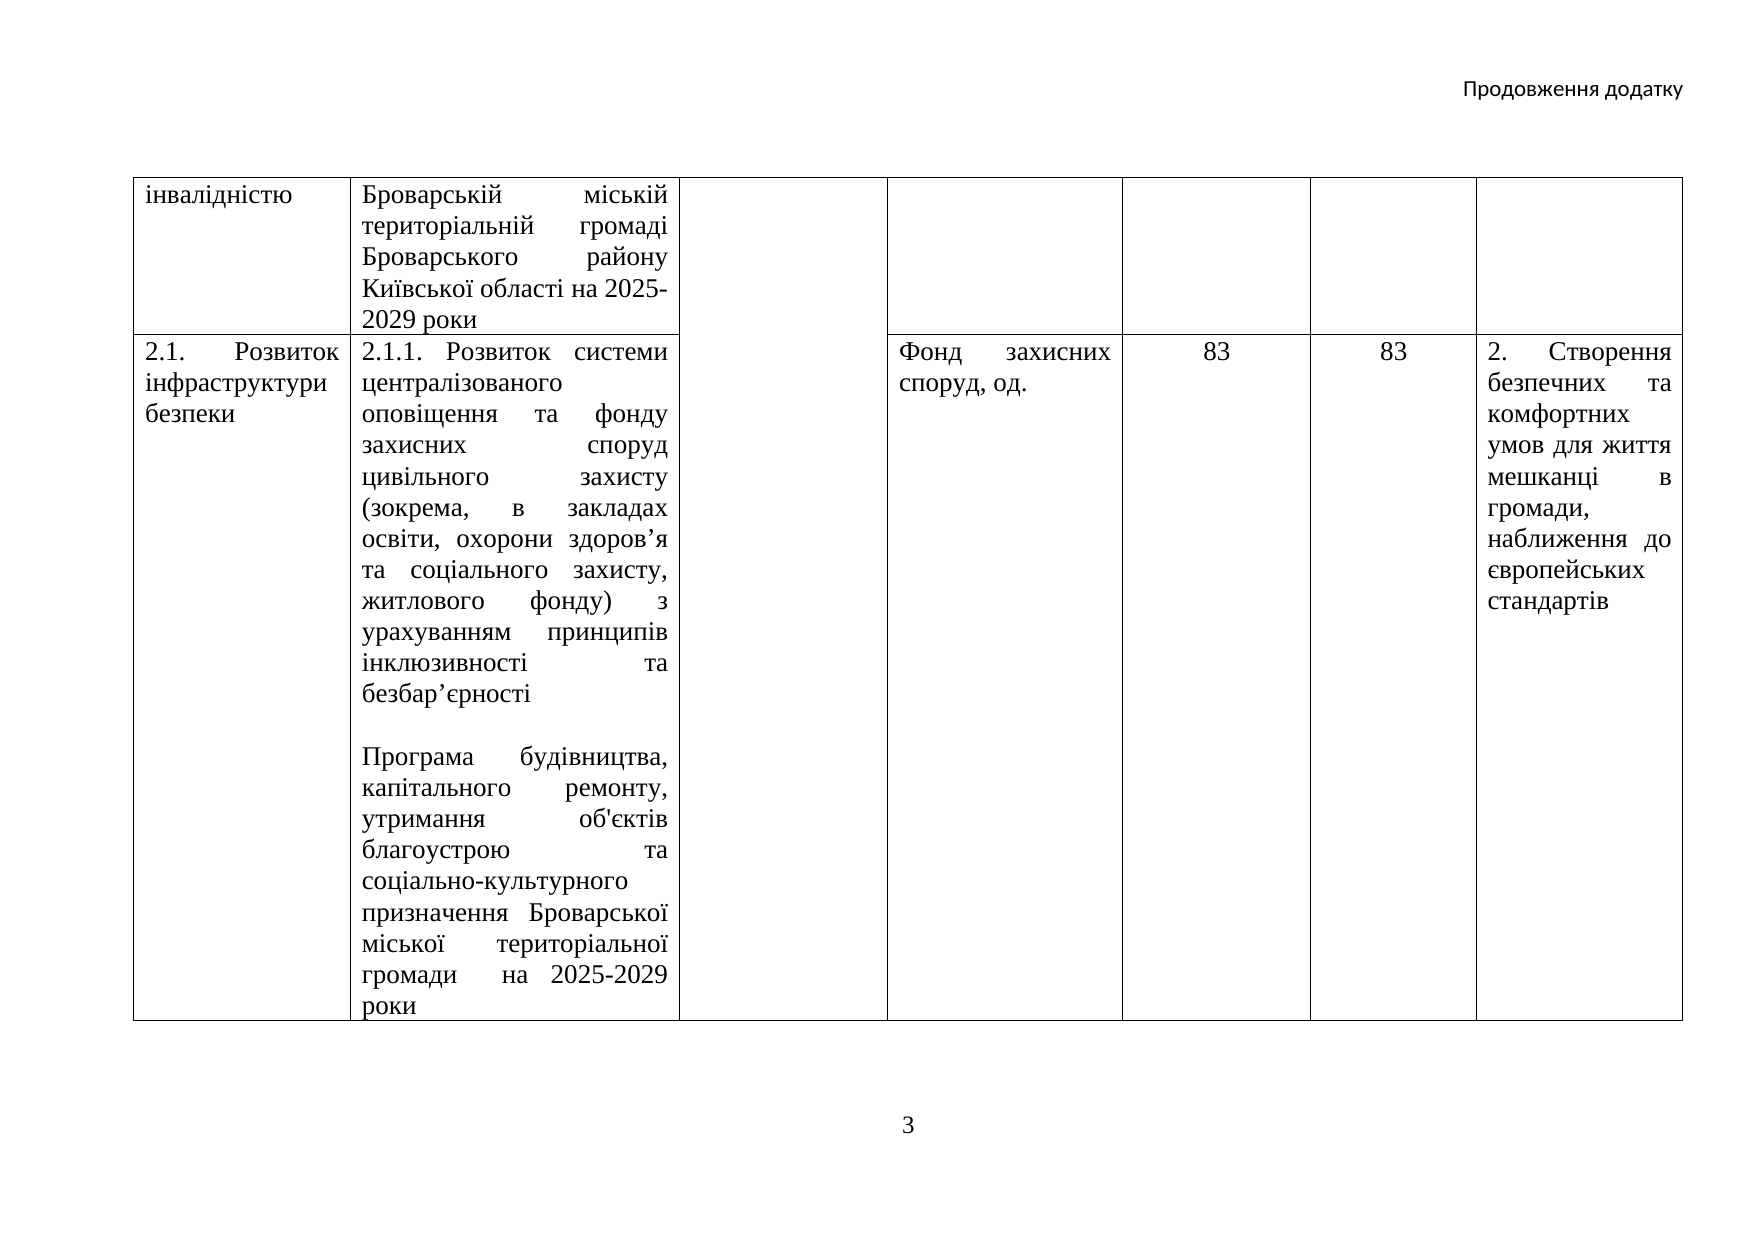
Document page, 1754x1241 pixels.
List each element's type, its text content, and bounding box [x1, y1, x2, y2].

table_cell 83 [1311, 335, 1476, 1020]
table_cell 3 [1311, 178, 1476, 334]
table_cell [888, 178, 1122, 334]
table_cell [1477, 178, 1682, 334]
table_cell Фонд захисних споруд, од. [888, 335, 1122, 1020]
table_cell 2. Створення безпечних та комфортних умов для життя мешканці в громади, наближення до європейських стандартів [1477, 335, 1682, 1020]
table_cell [351, 178, 679, 334]
table_cell 2.1.1. Розвиток системи централізованого оповіщення та фонду захисних споруд цивільного захисту (зокрема, в закладах освіти, охорони здоровʼя та соціального захисту, житлового фонду) з урахуванням принципів інклюзивності та безбарʼєрності Програма будівництва, капітального ремонту, утримання об'єктів благоустрою та соціально-культурного призначення Броварської міської територіальної громади на 2025-2029 роки [351, 335, 679, 1020]
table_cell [134, 178, 350, 334]
table_cell 3 [1123, 178, 1310, 334]
table_cell 2.1. Розвиток інфраструктури безпеки [134, 335, 350, 1020]
table_cell 83 [1123, 335, 1310, 1020]
